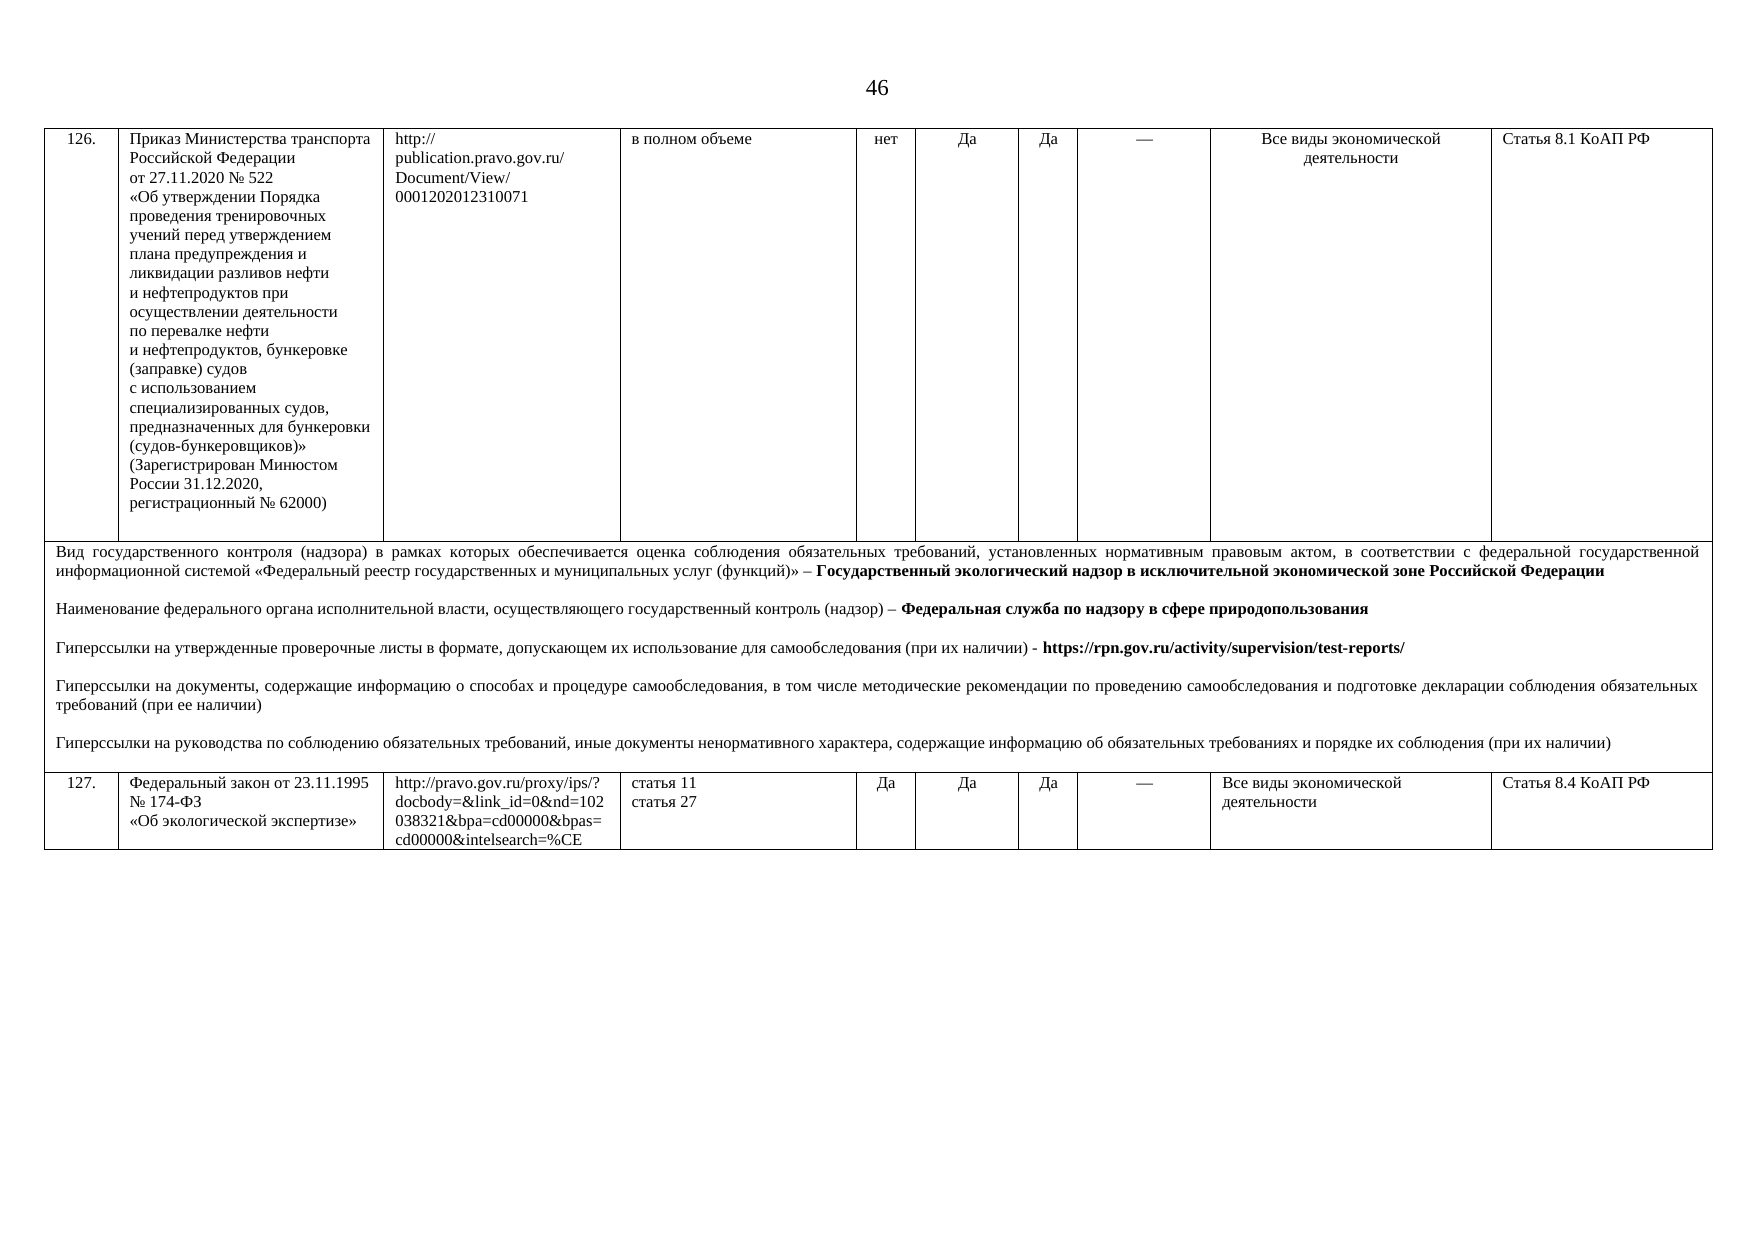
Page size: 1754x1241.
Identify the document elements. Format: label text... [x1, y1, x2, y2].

table_cell [45, 129, 118, 541]
table_cell Все виды экономической деятельности [1211, 773, 1491, 849]
table_cell Да [1019, 773, 1077, 849]
table_cell — [1078, 129, 1210, 541]
table_cell Вид государственного контроля (надзора) в рамках которых обеспечивается оценка соблюдения обязательных требований, установленных нормативным правовым актом, в соответствии с федеральной государственной информационной системой «Федеральный реестр государственных и муниципальных услуг (функций)» – Государственный экологический надзор в исключительной экономической зоне Российской Федерации Наименование федерального органа исполнительной власти, осуществляющего государственный контроль (надзор) – Федеральная служба по надзору в сфере природопользования Гиперссылки на утвержденные проверочные листы в формате, допускающем их использование для самообследования (при их наличии) - https://rpn.gov.ru/activity/supervision/test-reports/ Гиперссылки на документы, содержащие информацию о способах и процедуре самообследования, в том числе методические рекомендации по проведению самообследования и подготовке декларации соблюдения обязательных требований (при ее наличии) Гиперссылки на руководства по соблюдению обязательных требований, иные документы ненормативного характера, содержащие информацию об обязательных требованиях и порядке их соблюдения (при их наличии) [45, 542, 1712, 772]
table_cell http://publication.pravo.gov.ru/Document/View/0001202012310071 [384, 129, 620, 541]
table_cell Да [857, 773, 915, 849]
table_cell — [1078, 773, 1210, 849]
table_cell Федеральный закон от 23.11.1995 № 174-ФЗ «Об экологической экспертизе» [119, 773, 383, 849]
table_cell Приказ Министерства транспорта Российской Федерации от 27.11.2020 № 522 «Об утверждении Порядка проведения тренировочных учений перед утверждением плана предупреждения и ликвидации разливов нефти и нефтепродуктов при осуществлении деятельности по перевалке нефти и нефтепродуктов, бункеровке (заправке) судов с использованием специализированных судов, предназначенных для бункеровки (судов-бункеровщиков)» (Зарегистрирован Минюстом России 31.12.2020, регистрационный № 62000) [119, 129, 383, 541]
table_cell http://pravo.gov.ru/proxy/ips/?docbody=&link_id=0&nd=102038321&bpa=cd00000&bpas=cd00000&intelsearch=%CE%E1+%FD%EA%EE%EB%EE%E3%E8%F7%E5%F1%EA%EE%E9+%FD%EA%F1%EF%E5%F0%F2%E8%E7%E5++&firstDoc=1 [384, 773, 620, 849]
table_cell Да [916, 773, 1018, 849]
table_cell [45, 773, 118, 849]
table_cell Статья 8.1 КоАП РФ [1492, 129, 1712, 541]
table_cell нет [857, 129, 915, 541]
table_cell Да [1019, 129, 1077, 541]
table_cell Все виды экономической деятельности [1211, 129, 1491, 541]
table_cell статья 11 статья 27 [621, 773, 856, 849]
table_cell Да [916, 129, 1018, 541]
table_cell в полном объеме [621, 129, 856, 541]
table_cell Статья 8.4 КоАП РФ [1492, 773, 1712, 849]
